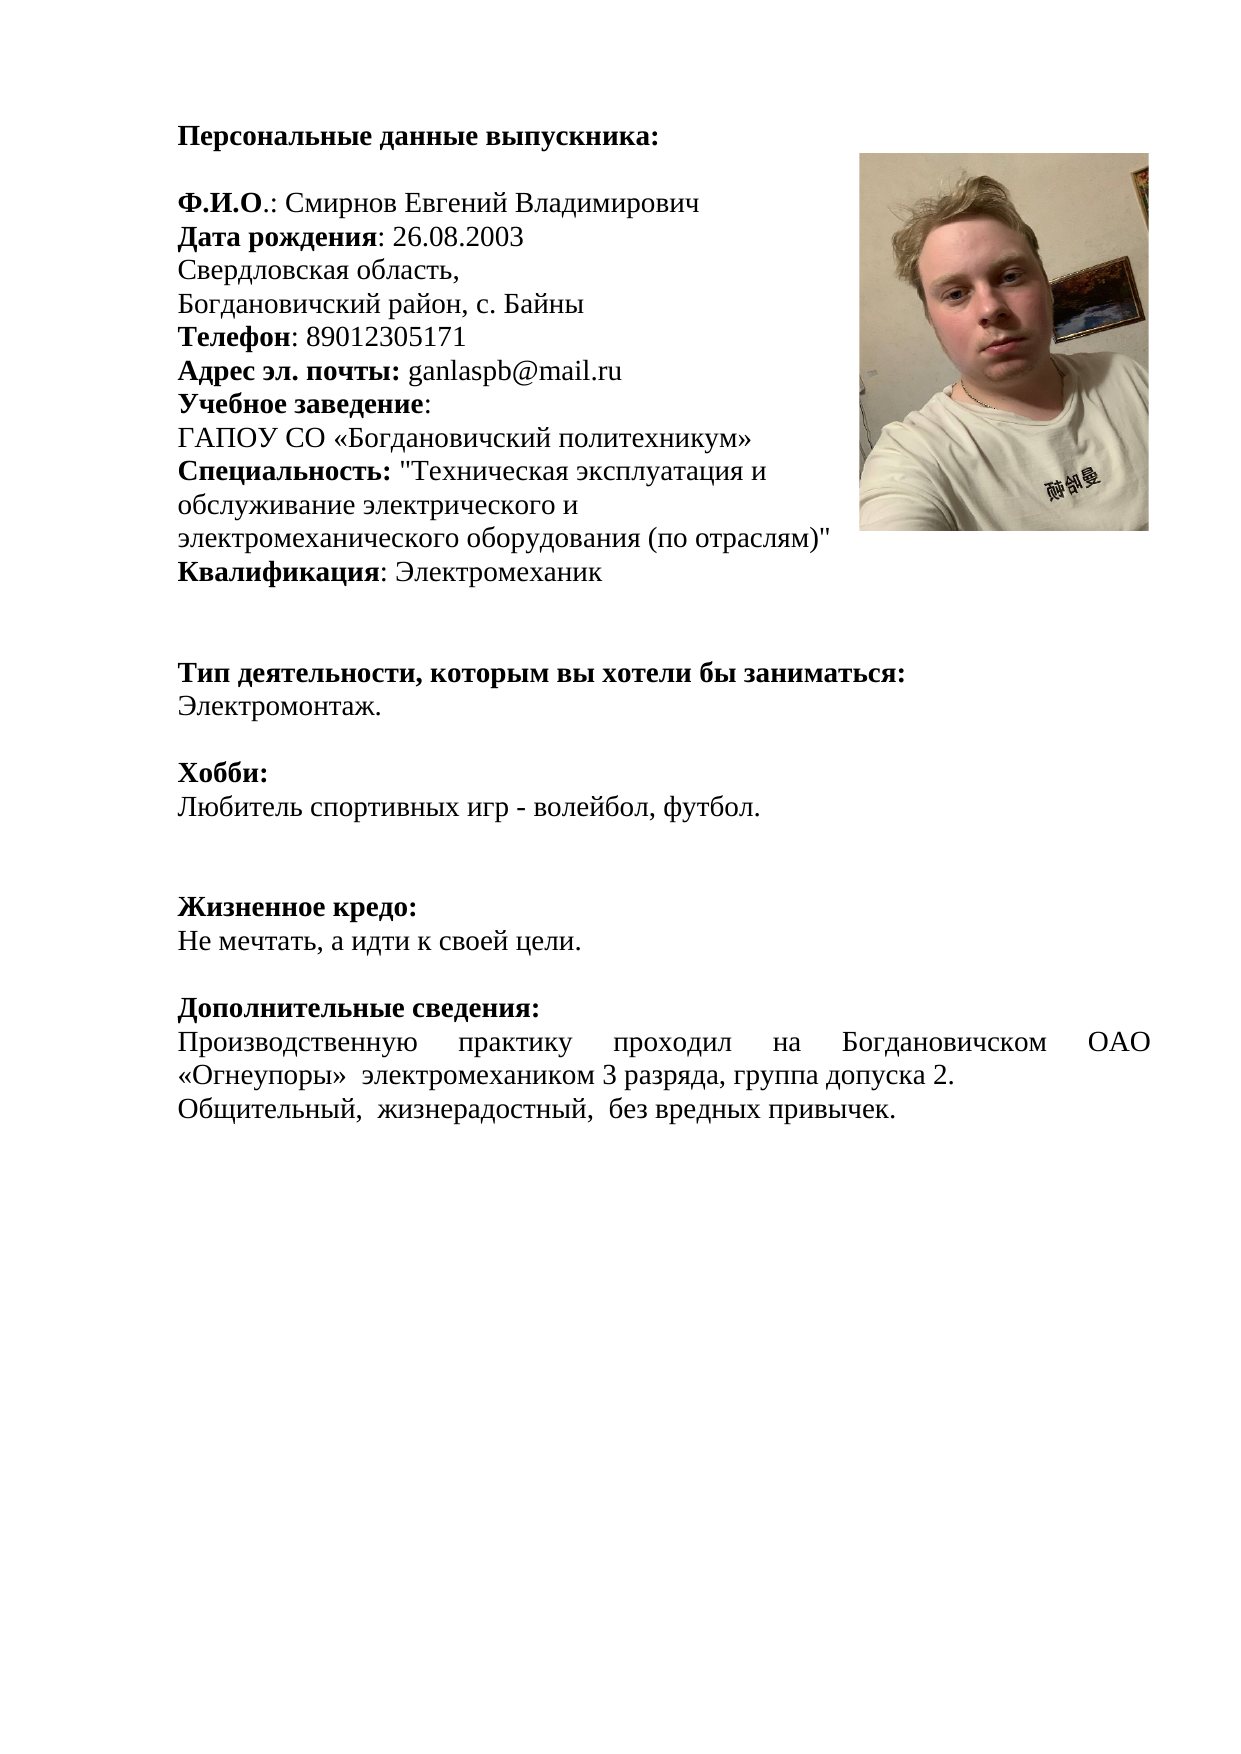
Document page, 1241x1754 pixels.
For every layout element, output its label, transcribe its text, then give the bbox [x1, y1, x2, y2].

text Дополнительные сведения: [177, 990, 1152, 1024]
text Свердловская область, [177, 252, 857, 286]
text Специальность: "Техническая эксплуатация и обслуживание электрического и электромеханического оборудования (по отраслям)" [177, 453, 1152, 554]
text Телефон: 89012305171 [177, 319, 857, 353]
picture [857, 153, 1149, 528]
text Не мечтать, а идти к своей цели. [177, 923, 1152, 957]
text Богдановичский район, с. Байны [177, 286, 857, 319]
text Ф.И.О.: Смирнов Евгений Владимирович [177, 185, 857, 219]
text Общительный, жизнерадостный, без вредных привычек. [177, 1091, 1152, 1124]
text Электромонтаж. [177, 688, 1152, 722]
text Производственную практику проходил на Богдановичском ОАО «Огнеупоры» электромехаником 3 разряда, группа допуска 2. [177, 1024, 1152, 1091]
text Адрес эл. почты: ganlaspb@mail.ru [177, 353, 857, 386]
text Дата рождения: 26.08.2003 [177, 219, 857, 252]
text Хобби: [177, 755, 1152, 789]
text Тип деятельности, которым вы хотели бы заниматься: [177, 655, 1152, 688]
text Персональные данные выпускника: [177, 118, 1152, 152]
text Квалификация: Электромеханик [177, 554, 1152, 588]
text ГАПОУ СО «Богдановичский политехникум» [177, 420, 857, 453]
text Жизненное кредо: [177, 889, 1152, 923]
text Учебное заведение: [177, 386, 857, 420]
text Любитель спортивных игр - волейбол, футбол. [177, 789, 1152, 822]
